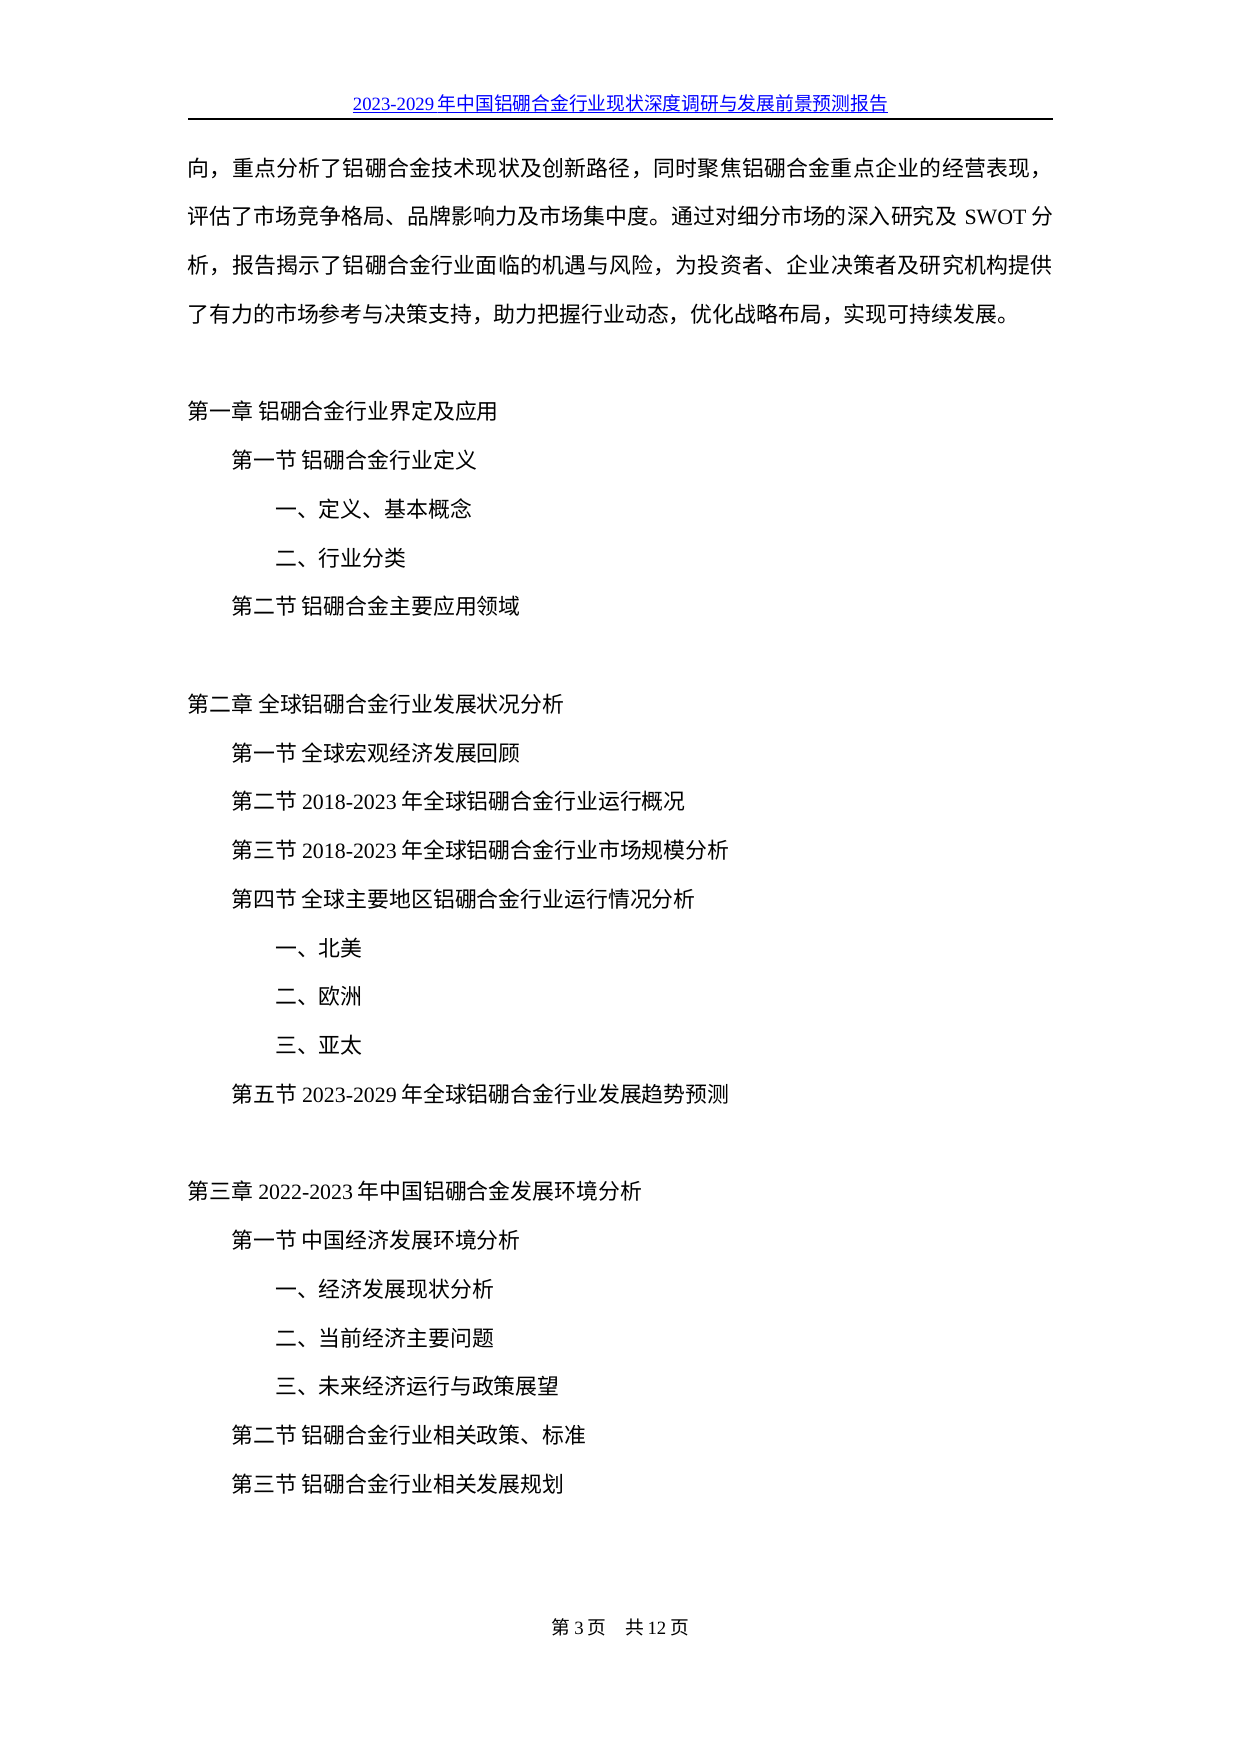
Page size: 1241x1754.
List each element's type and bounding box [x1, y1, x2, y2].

text [187, 150, 1053, 1499]
